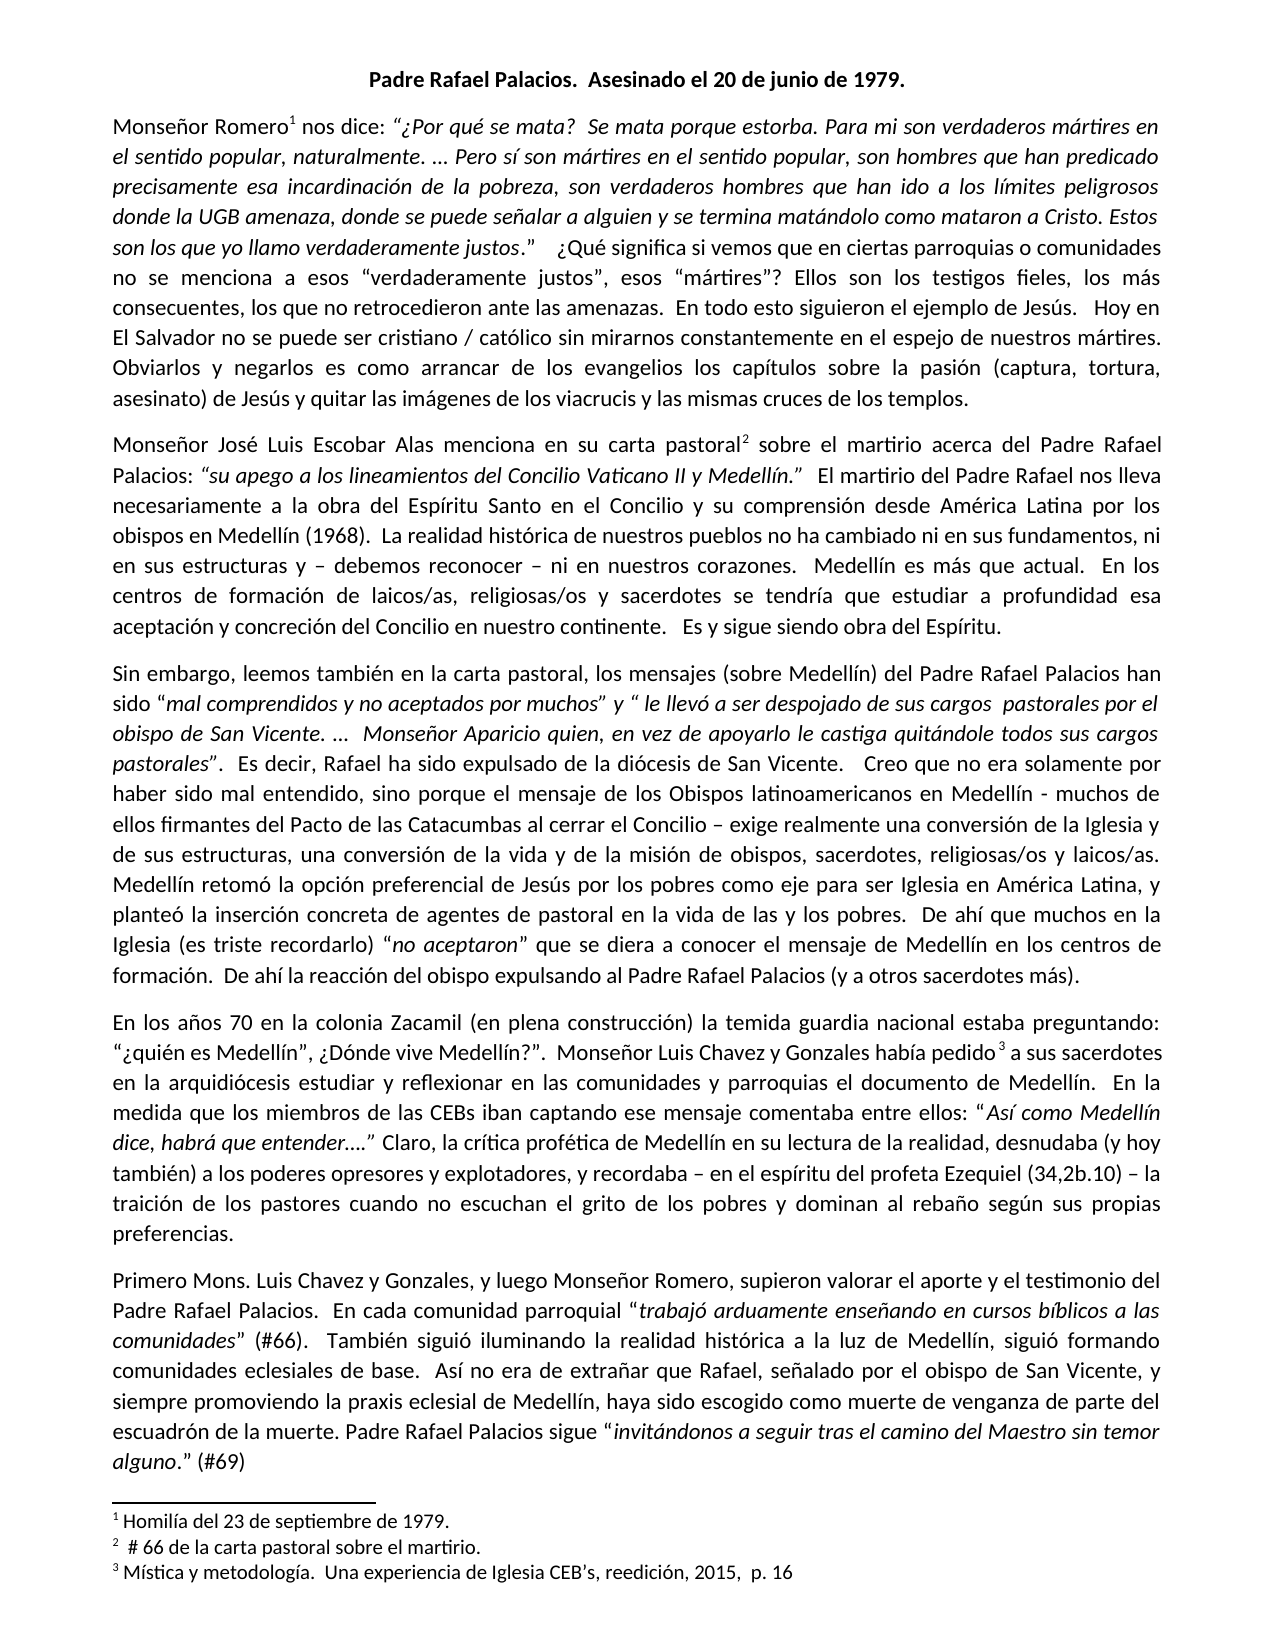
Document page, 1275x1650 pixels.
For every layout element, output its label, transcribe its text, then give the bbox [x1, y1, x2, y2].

text Padre Rafael Palacios. Asesinado el 20 de junio de 1979. [112, 65, 1163, 93]
text Primero Mons. Luis Chavez y Gonzales, y luego Monseñor Romero, supieron valorar el aporte y el testimonio del Padre Rafael Palacios. En cada comunidad parroquial “trabajó arduamente enseñando en cursos bíblicos a las comunidades” (#66). También siguió iluminando la realidad histórica a la luz de Medellín, siguió formando comunidades eclesiales de base. Así no era de extrañar que Rafael, señalado por el obispo de San Vicente, y siempre promoviendo la praxis eclesial de Medellín, haya sido escogido como muerte de venganza de parte del escuadrón de la muerte. Padre Rafael Palacios sigue “invitándonos a seguir tras el camino del Maestro sin temor alguno.” (#69) [112, 1266, 1163, 1475]
text Monseñor Romero nos dice: “¿Por qué se mata? Se mata porque estorba. Para mi son verdaderos mártires en el sentido popular, naturalmente. … Pero sí son mártires en el sentido popular, son hombres que han predicado precisamente esa incardinación de la pobreza, son verdaderos hombres que han ido a los límites peligrosos donde la UGB amenaza, donde se puede señalar a alguien y se termina matándolo como mataron a Cristo. Estos son los que yo llamo verdaderamente justos.” ¿Qué significa si vemos que en ciertas parroquias o comunidades no se menciona a esos “verdaderamente justos”, esos “mártires”? Ellos son los testigos fieles, los más consecuentes, los que no retrocedieron ante las amenazas. En todo esto siguieron el ejemplo de Jesús. Hoy en El Salvador no se puede ser cristiano / católico sin mirarnos constantemente en el espejo de nuestros mártires. Obviarlos y negarlos es como arrancar de los evangelios los capítulos sobre la pasión (captura, tortura, asesinato) de Jesús y quitar las imágenes de los viacrucis y las mismas cruces de los templos. [112, 112, 1163, 412]
text En los años 70 en la colonia Zacamil (en plena construcción) la temida guardia nacional estaba preguntando: “¿quién es Medellín”, ¿Dónde vive Medellín?”. Monseñor Luis Chavez y Gonzales había pedido a sus sacerdotes en la arquidiócesis estudiar y reflexionar en las comunidades y parroquias el documento de Medellín. En la medida que los miembros de las CEBs iban captando ese mensaje comentaba entre ellos: “Así como Medellín dice, habrá que entender….” Claro, la crítica profética de Medellín en su lectura de la realidad, desnudaba (y hoy también) a los poderes opresores y explotadores, y recordaba – en el espíritu del profeta Ezequiel (34,2b.10) – la traición de los pastores cuando no escuchan el grito de los pobres y dominan al rebaño según sus propias preferencias. [112, 1008, 1163, 1247]
text Sin embargo, leemos también en la carta pastoral, los mensajes (sobre Medellín) del Padre Rafael Palacios han sido “mal comprendidos y no aceptados por muchos” y “ le llevó a ser despojado de sus cargos pastorales por el obispo de San Vicente. … Monseñor Aparicio quien, en vez de apoyarlo le castiga quitándole todos sus cargos pastorales”. Es decir, Rafael ha sido expulsado de la diócesis de San Vicente. Creo que no era solamente por haber sido mal entendido, sino porque el mensaje de los Obispos latinoamericanos en Medellín - muchos de ellos firmantes del Pacto de las Catacumbas al cerrar el Concilio – exige realmente una conversión de la Iglesia y de sus estructuras, una conversión de la vida y de la misión de obispos, sacerdotes, religiosas/os y laicos/as. Medellín retomó la opción preferencial de Jesús por los pobres como eje para ser Iglesia en América Latina, y planteó la inserción concreta de agentes de pastoral en la vida de las y los pobres. De ahí que muchos en la Iglesia (es triste recordarlo) “no aceptaron” que se diera a conocer el mensaje de Medellín en los centros de formación. De ahí la reacción del obispo expulsando al Padre Rafael Palacios (y a otros sacerdotes más). [112, 659, 1163, 989]
text Monseñor José Luis Escobar Alas menciona en su carta pastoral sobre el martirio acerca del Padre Rafael Palacios: “su apego a los lineamientos del Concilio Vaticano II y Medellín.” El martirio del Padre Rafael nos lleva necesariamente a la obra del Espíritu Santo en el Concilio y su comprensión desde América Latina por los obispos en Medellín (1968). La realidad histórica de nuestros pueblos no ha cambiado ni en sus fundamentos, ni en sus estructuras y – debemos reconocer – ni en nuestros corazones. Medellín es más que actual. En los centros de formación de laicos/as, religiosas/os y sacerdotes se tendría que estudiar a profundidad esa aceptación y concreción del Concilio en nuestro continente. Es y sigue siendo obra del Espíritu. [112, 431, 1163, 640]
